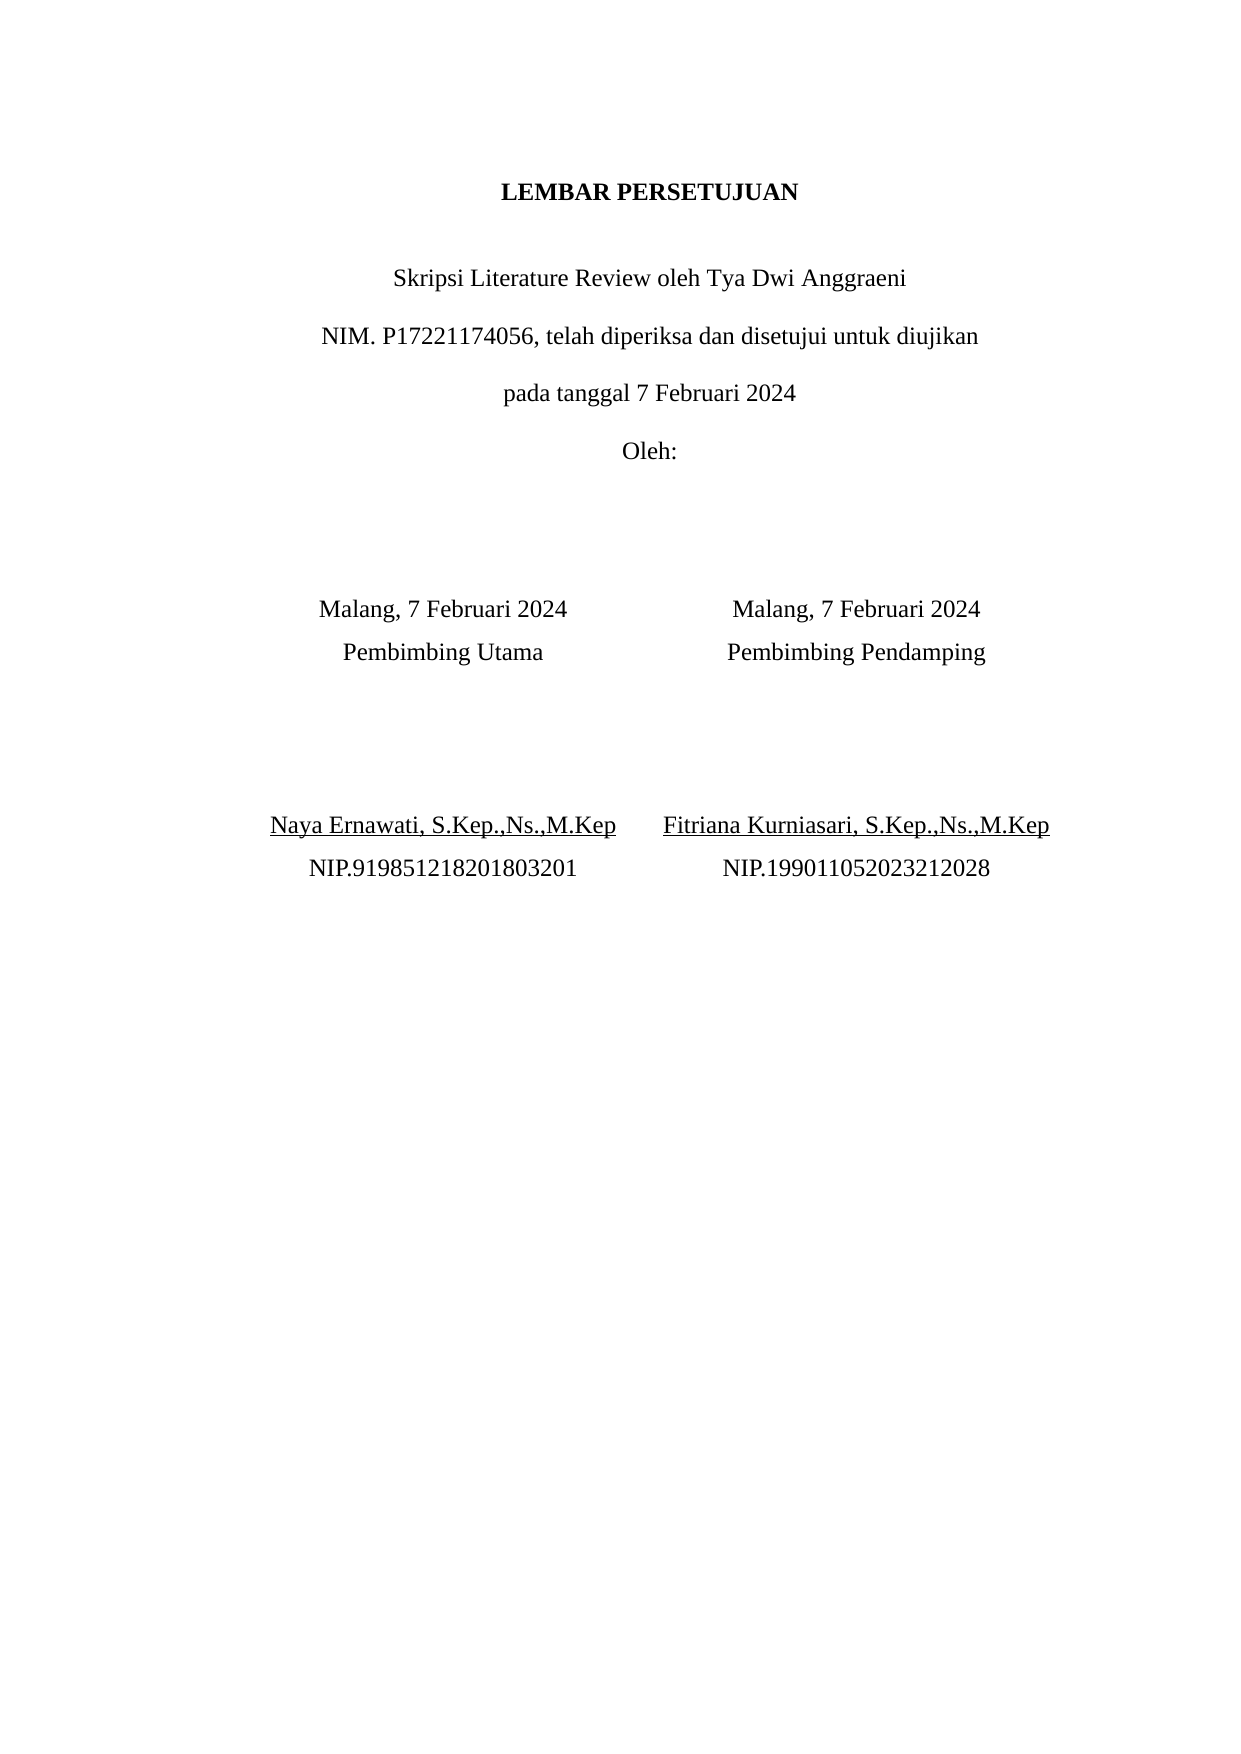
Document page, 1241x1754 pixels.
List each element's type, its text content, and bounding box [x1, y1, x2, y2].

text pada tanggal 7 Februari 2024 [236, 378, 1063, 407]
text NIM. P17221174056, telah diperiksa dan disetujui untuk diujikan [236, 321, 1063, 350]
table_header Malang, 7 Februari 2024 Pembimbing Pendamping Fitriana Kurniasari, S.Kep.,Ns.,M.Kep NIP.199011052023212028 [650, 594, 1063, 895]
subtitle LEMBAR PERSETUJUAN [236, 177, 1063, 206]
text Oleh: [236, 436, 1063, 465]
text Skripsi Literature Review oleh Tya Dwi Anggraeni [236, 263, 1063, 292]
table_header Malang, 7 Februari 2024 Pembimbing Utama Naya Ernawati, S.Kep.,Ns.,M.Kep NIP.919851218201803201 [236, 594, 649, 895]
